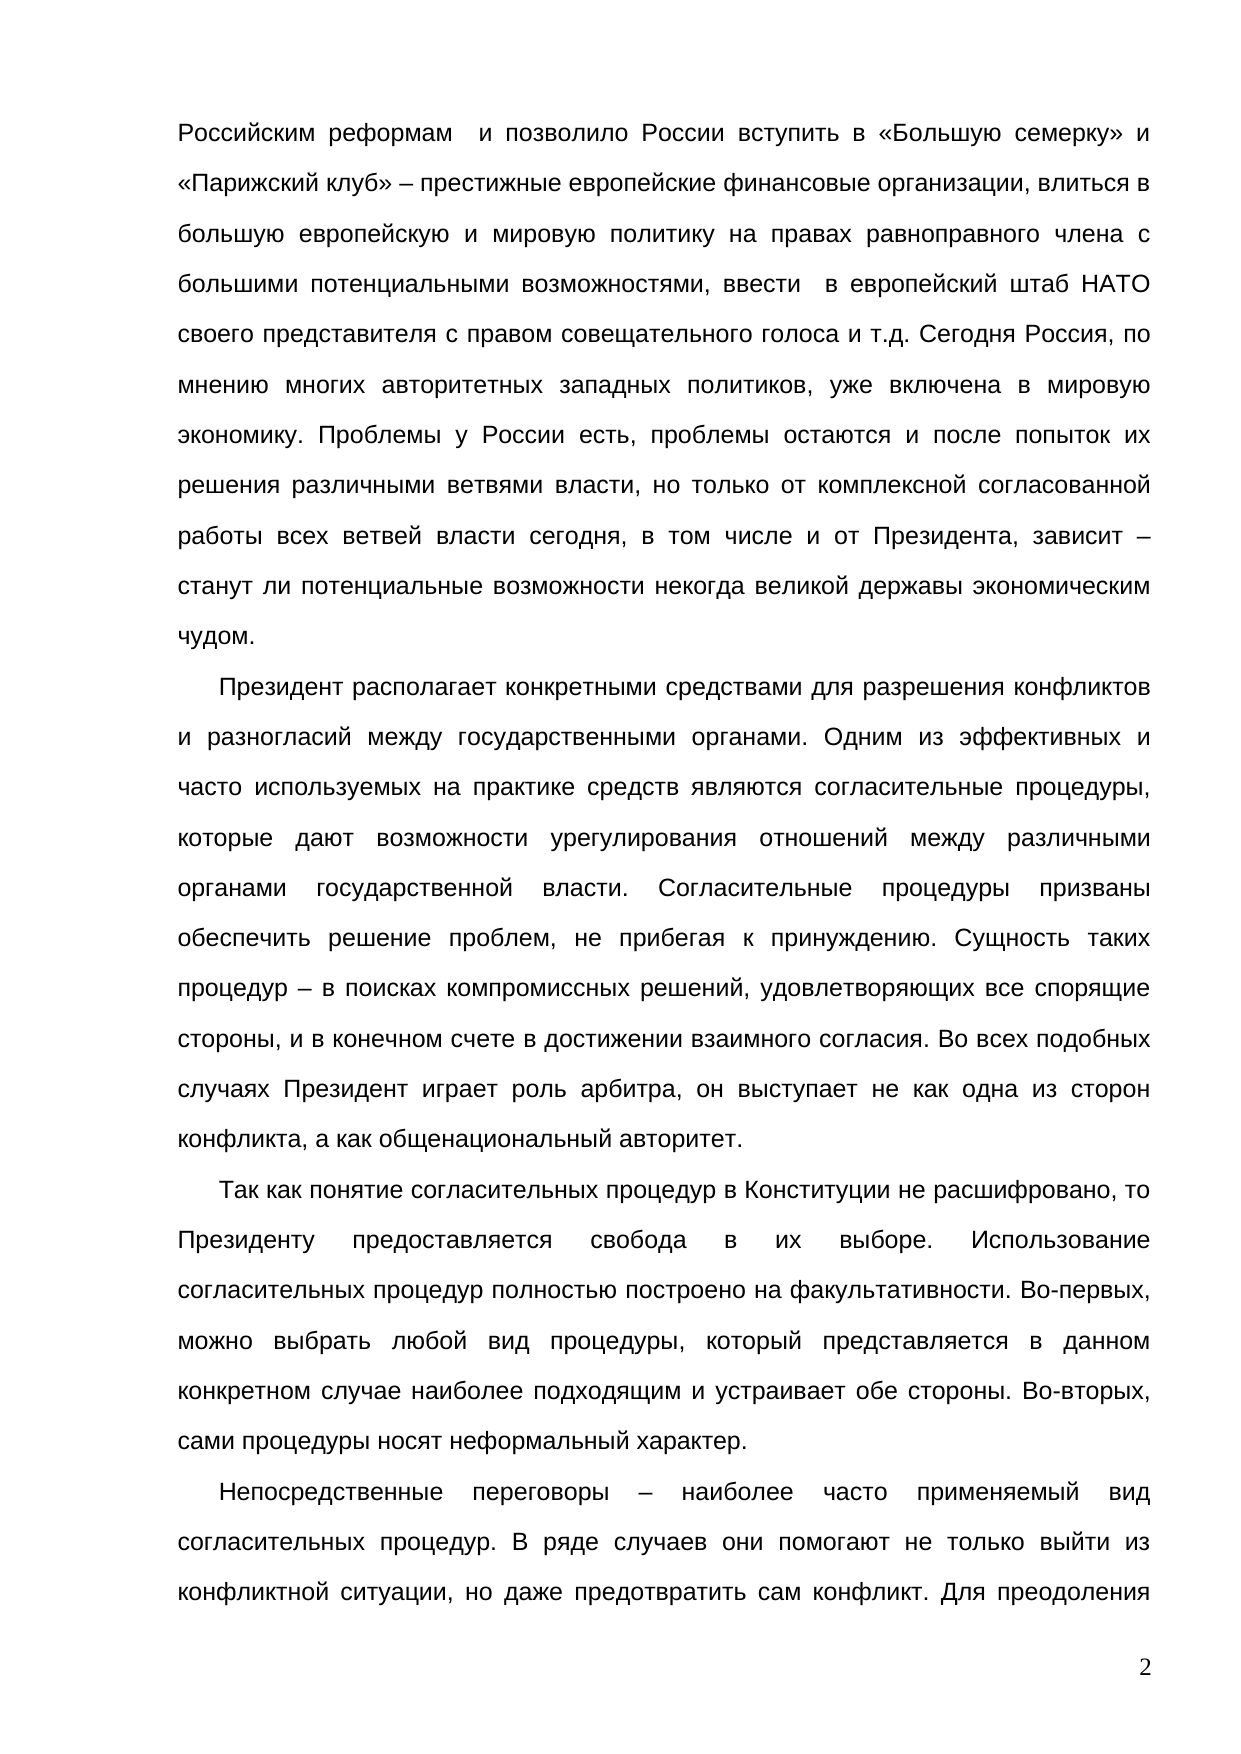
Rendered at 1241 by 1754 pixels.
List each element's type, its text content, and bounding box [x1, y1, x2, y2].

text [177, 118, 1152, 650]
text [177, 1477, 1152, 1606]
text Так как понятие согласительных процедур в Конституции не расшифровано, то Президенту предоставляется свобода в их выборе. Использование согласительных процедур полностью построено на факультативности. Во-первых, можно выбрать любой вид процедуры, который представляется в данном конкретном случае наиболее подходящим и устраивает обе стороны. Во-вторых, сами процедуры носят неформальный характер. [177, 1175, 1152, 1455]
text Президент располагает конкретными средствами для разрешения конфликтов и разногласий между государственными органами. Одним из эффективных и часто используемых на практике средств являются согласительные процедуры, которые дают возможности урегулирования отношений между различными органами государственной власти. Согласительные процедуры призваны обеспечить решение проблем, не прибегая к принуждению. Сущность таких процедур – в поисках компромиссных решений, удовлетворяющих все спорящие стороны, и в конечном счете в достижении взаимного согласия. Во всех подобных случаях Президент играет роль арбитра, он выступает не как одна из сторон конфликта, а как общенациональный авторитет. [177, 672, 1152, 1153]
